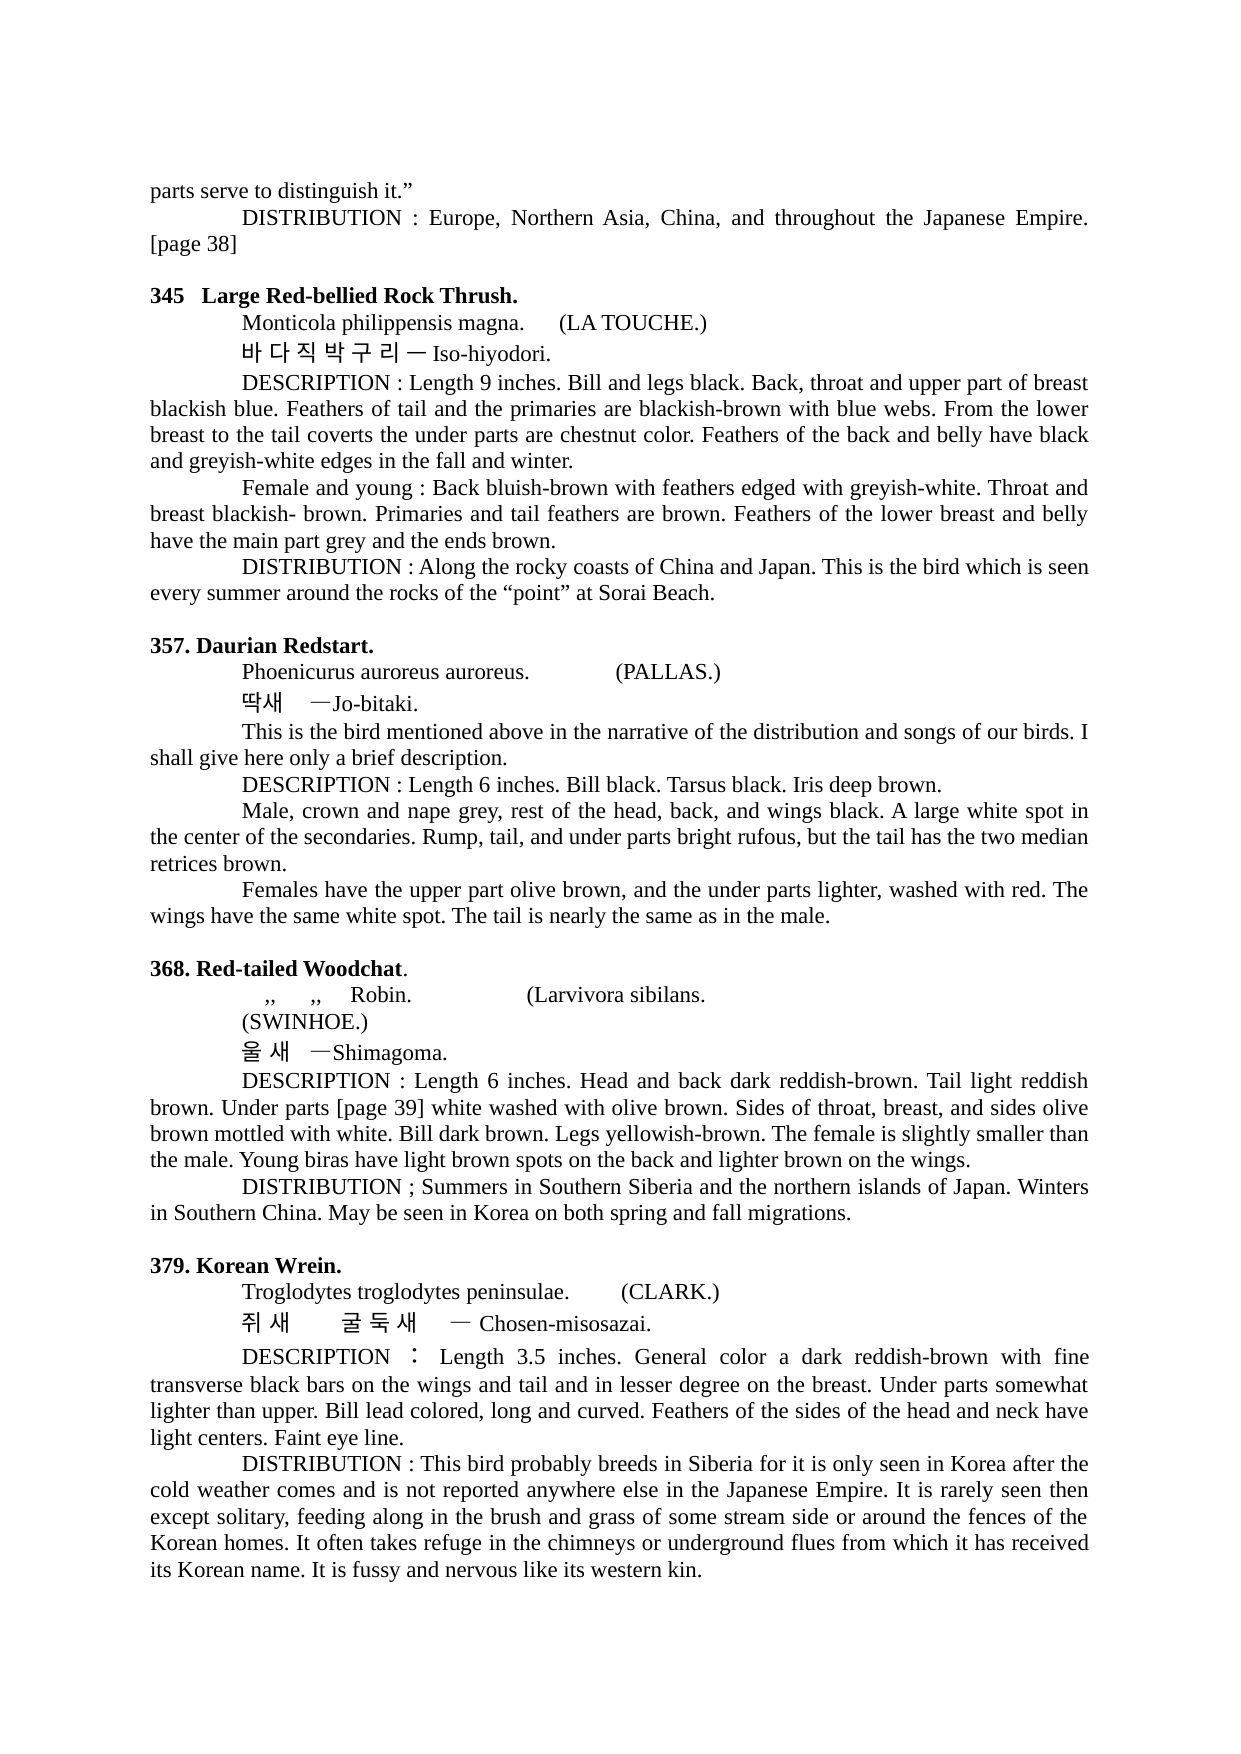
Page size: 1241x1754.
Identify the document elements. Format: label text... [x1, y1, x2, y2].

text Male, crown and nape grey, rest of the head, back, and wings black. A large white spot in the center of the secondaries. Rump, tail, and under parts bright rufous, but the tail has the two median retrices brown. [150, 797, 1090, 876]
text ,, ,, Robin. (Larvivora sibilans. [150, 982, 1090, 1008]
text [150, 177, 1090, 203]
text 357. Daurian Redstart. [150, 632, 1090, 658]
text Monticola philippensis magna. (LA TOUCHE.) [150, 309, 1090, 335]
text Female and young : Back bluish-brown with feathers edged with greyish-white. Throat and breast blackish- brown. Primaries and tail feathers are brown. Feathers of the lower breast and belly have the main part grey and the ends brown. [150, 474, 1090, 553]
text DISTRIBUTION : Europe, Northern Asia, China, and throughout the Japanese Empire. [page 38] [150, 203, 1090, 256]
text 쥐 새 굴 둑 새 ― Chosen-misosazai. [150, 1305, 1090, 1338]
text 바 다 직 박 구 리 ᅳIso-hiyodori. [150, 335, 1090, 368]
text Females have the upper part olive brown, and the under parts lighter, washed with red. The wings have the same white spot. The tail is nearly the same as in the male. [150, 876, 1090, 929]
text This is the bird mentioned above in the narrative of the distribution and songs of our birds. I shall give here only a brief description. [150, 718, 1090, 771]
text DESCRIPTION : Length 9 inches. Bill and legs black. Back, throat and upper part of breast blackish blue. Feathers of tail and the primaries are blackish-brown with blue webs. From the lower breast to the tail coverts the under parts are chestnut color. Feathers of the back and belly have black and greyish-white edges in the fall and winter. [150, 368, 1090, 474]
text 울 새 ―Shimagoma. [150, 1034, 1090, 1067]
text 345 Large Red-bellied Rock Thrush. [150, 283, 1090, 309]
text DISTRIBUTION ; Summers in Southern Siberia and the northern islands of Japan. Winters in Southern China. May be seen in Korea on both spring and fall migrations. [150, 1173, 1090, 1226]
text 딱새 ―Jo-bitaki. [150, 685, 1090, 718]
text 379. Korean Wrein. [150, 1252, 1090, 1278]
text Troglodytes troglodytes peninsulae. (CLARK.) [150, 1278, 1090, 1305]
text 368. Red-tailed Woodchat. [150, 955, 1090, 982]
text DESCRIPTION : Length 6 inches. Bill black. Tarsus black. Iris deep brown. [150, 771, 1090, 797]
text DISTRIBUTION : Along the rocky coasts of China and Japan. This is the bird which is seen every summer around the rocks of the “point” at Sorai Beach. [150, 553, 1090, 606]
text DESCRIPTION : Length 6 inches. Head and back dark reddish-brown. Tail light reddish brown. Under parts [page 39] white washed with olive brown. Sides of throat, breast, and sides olive brown mottled with white. Bill dark brown. Legs yellowish-brown. The female is slightly smaller than the male. Young biras have light brown spots on the back and lighter brown on the wings. [150, 1067, 1090, 1173]
text DISTRIBUTION : This bird probably breeds in Siberia for it is only seen in Korea after the cold weather comes and is not reported anywhere else in the Japanese Empire. It is rarely seen then except solitary, feeding along in the brush and grass of some stream side or around the fences of the Korean homes. It often takes refuge in the chimneys or underground flues from which it has received its Korean name. It is fussy and nervous like its western kin. [150, 1450, 1090, 1582]
text (SWINHOE.) [150, 1008, 1090, 1034]
text DESCRIPTION ： Length 3.5 inches. General color a dark reddish-brown with fine transverse black bars on the wings and tail and in lesser degree on the breast. Under parts somewhat lighter than upper. Bill lead colored, long and curved. Feathers of the sides of the head and neck have light centers. Faint eye line. [150, 1338, 1090, 1450]
text Phoenicurus auroreus auroreus. (PALLAS.) [150, 658, 1090, 685]
